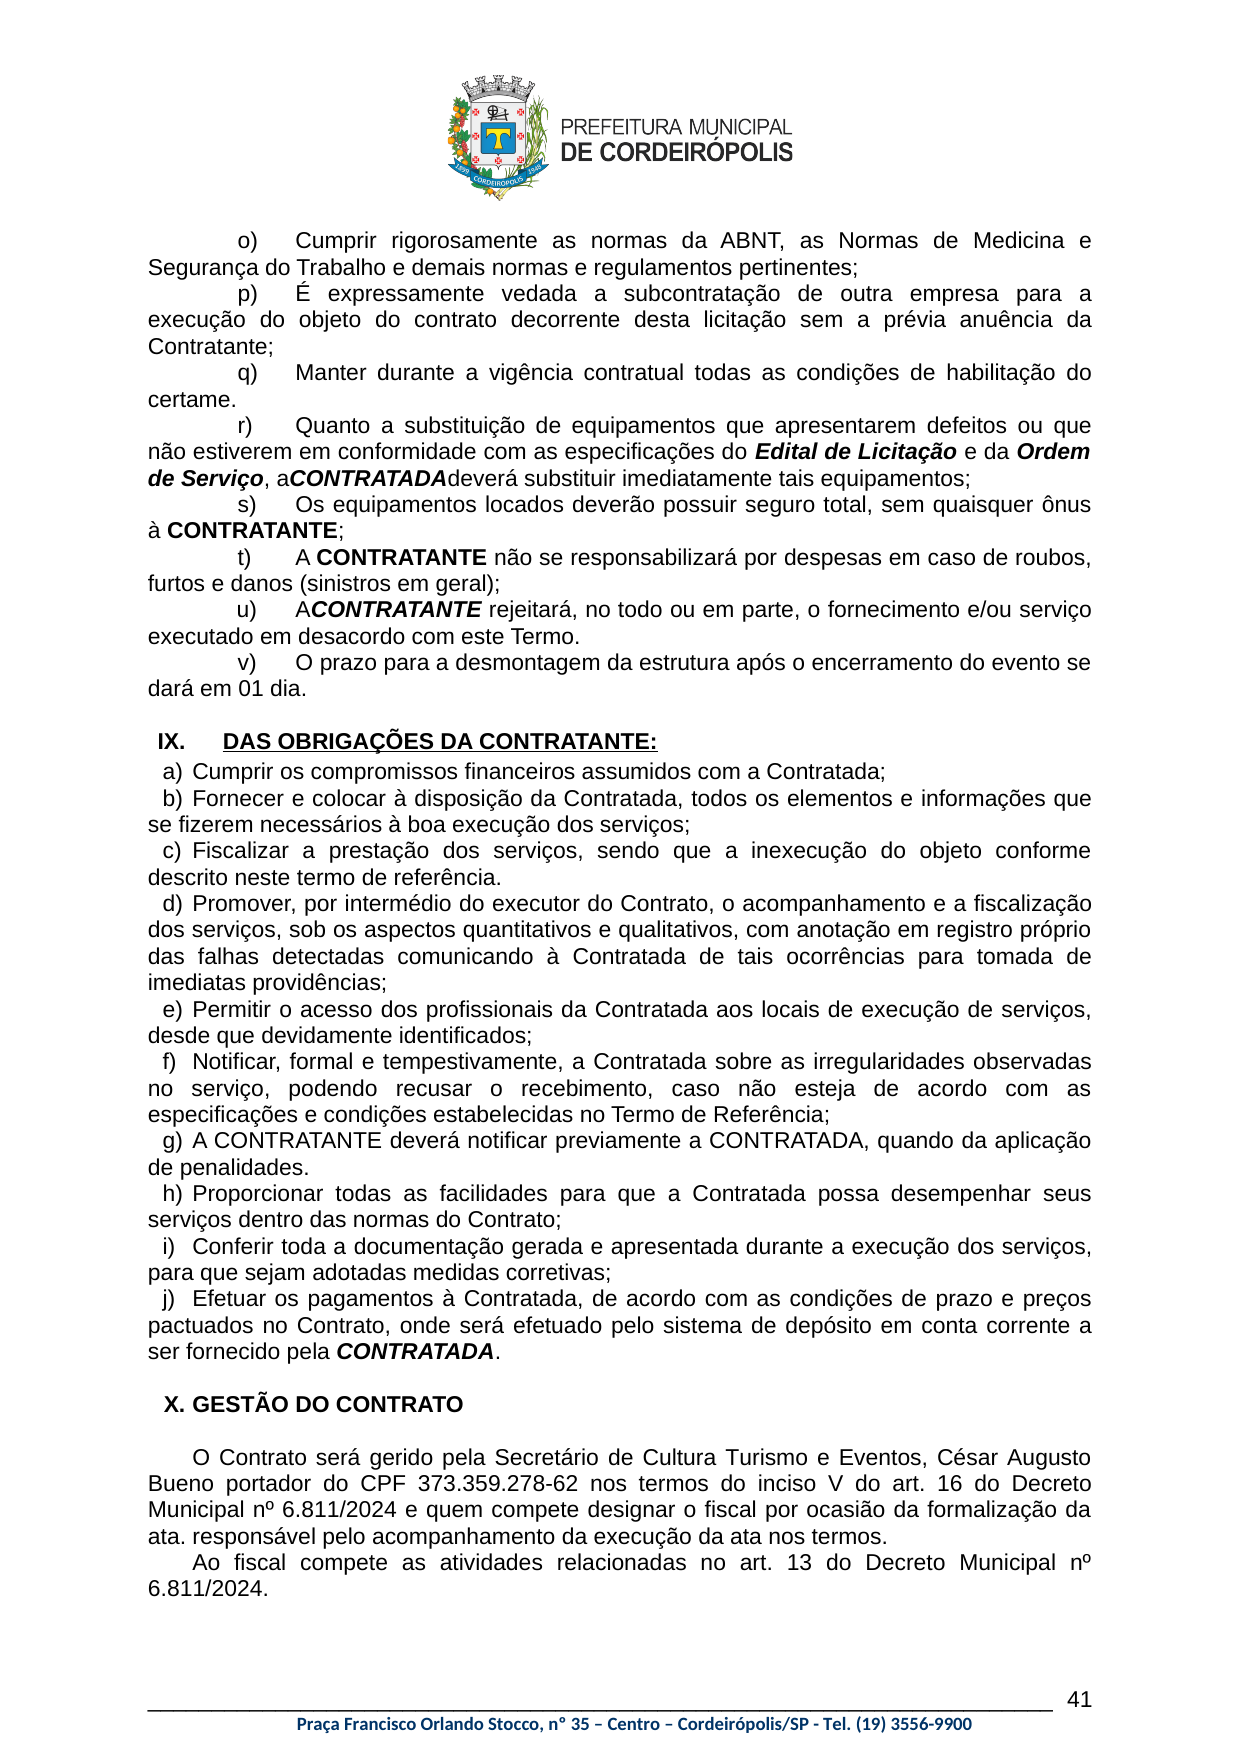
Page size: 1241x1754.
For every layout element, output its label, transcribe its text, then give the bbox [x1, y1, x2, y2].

list Conferir toda a documentação gerada e apresentada durante a execução dos serviços, para que sejam adotadas medidas corretivas; [148, 1233, 1092, 1285]
list Manter durante a vigência contratual todas as condições de habilitação do certame. [148, 359, 1092, 412]
text Ao fiscal compete as atividades relacionadas no art. 13 do Decreto Municipal nº 6.811/2024. [148, 1549, 1092, 1602]
list ACONTRATANTE rejeitará, no todo ou em parte, o fornecimento e/ou serviço executado em desacordo com este Termo. [148, 596, 1092, 649]
list DAS OBRIGAÇÕES DA CONTRATANTE: [185, 728, 1092, 754]
list Cumprir rigorosamente as normas da ABNT, as Normas de Medicina e Segurança do Trabalho e demais normas e regulamentos pertinentes; [148, 227, 1092, 280]
text O Contrato será gerido pela Secretário de Cultura Turismo e Eventos, César Augusto Bueno portador do CPF 373.359.278-62 nos termos do inciso V do art. 16 do Decreto Municipal nº 6.811/2024 e quem compete designar o fiscal por ocasião da formalização da ata. responsável pelo acompanhamento da execução da ata nos termos. [148, 1443, 1092, 1549]
picture [447, 75, 793, 201]
list A CONTRATANTE não se responsabilizará por despesas em caso de roubos, furtos e danos (sinistros em geral); [148, 544, 1092, 596]
list Fiscalizar a prestação dos serviços, sendo que a inexecução do objeto conforme descrito neste termo de referência. [148, 837, 1092, 890]
list Proporcionar todas as facilidades para que a Contratada possa desempenhar seus serviços dentro das normas do Contrato; [148, 1180, 1092, 1233]
list Notificar, formal e tempestivamente, a Contratada sobre as irregularidades observadas no serviço, podendo recusar o recebimento, caso não esteja de acordo com as especificações e condições estabelecidas no Termo de Referência; [148, 1048, 1092, 1127]
list Promover, por intermédio do executor do Contrato, o acompanhamento e a fiscalização dos serviços, sob os aspectos quantitativos e qualitativos, com anotação em registro próprio das falhas detectadas comunicando à Contratada de tais ocorrências para tomada de imediatas providências; [148, 890, 1092, 996]
list Permitir o acesso dos profissionais da Contratada aos locais de execução de serviços, desde que devidamente identificados; [148, 996, 1092, 1048]
list O prazo para a desmontagem da estrutura após o encerramento do evento se dará em 01 dia. [148, 649, 1092, 702]
list Quanto a substituição de equipamentos que apresentarem defeitos ou que não estiverem em conformidade com as especificações do Edital de Licitação e da Ordem de Serviço, aCONTRATADAdeverá substituir imediatamente tais equipamentos; [148, 412, 1092, 491]
list GESTÃO DO CONTRATO [185, 1391, 1092, 1417]
list Cumprir os compromissos financeiros assumidos com a Contratada; [148, 758, 1092, 785]
list Os equipamentos locados deverão possuir seguro total, sem quaisquer ônus à CONTRATANTE; [148, 491, 1092, 544]
list A CONTRATANTE deverá notificar previamente a CONTRATADA, quando da aplicação de penalidades. [148, 1127, 1092, 1180]
list Fornecer e colocar à disposição da Contratada, todos os elementos e informações que se fizerem necessários à boa execução dos serviços; [148, 785, 1092, 837]
list Efetuar os pagamentos à Contratada, de acordo com as condições de prazo e preços pactuados no Contrato, onde será efetuado pelo sistema de depósito em conta corrente a ser fornecido pela CONTRATADA. [148, 1285, 1092, 1364]
list É expressamente vedada a subcontratação de outra empresa para a execução do objeto do contrato decorrente desta licitação sem a prévia anuência da Contratante; [148, 280, 1092, 359]
